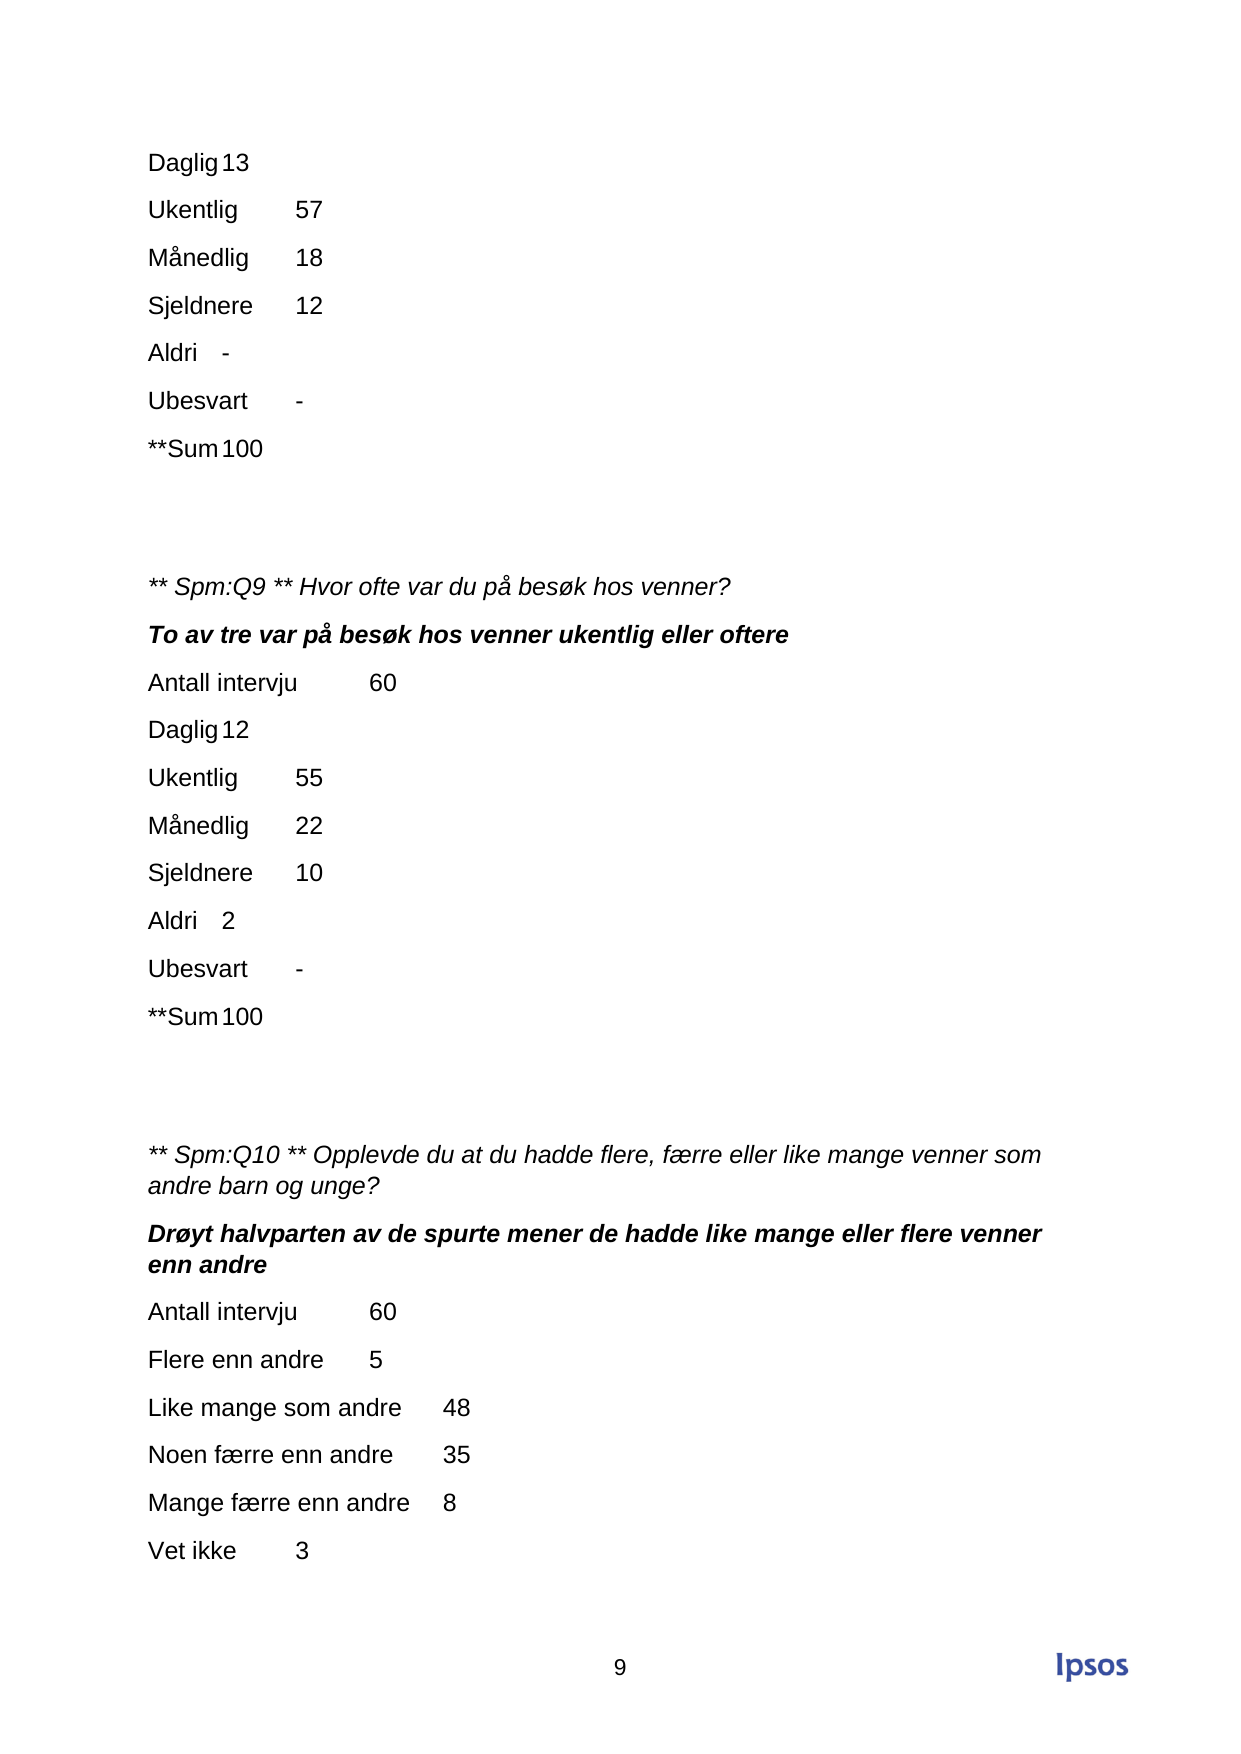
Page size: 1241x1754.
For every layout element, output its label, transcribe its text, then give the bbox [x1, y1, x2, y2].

text Sjeldnere 10 [148, 858, 1093, 887]
text Ubesvart - [148, 954, 1093, 983]
text **Sum 100 [148, 1002, 1093, 1030]
text To av tre var på besøk hos venner ukentlig eller oftere [148, 620, 1093, 649]
text Drøyt halvparten av de spurte mener de hadde like mange eller flere venner enn andre [148, 1219, 1093, 1278]
text Månedlig 18 [148, 243, 1093, 272]
text Mange færre enn andre 8 [148, 1488, 1093, 1517]
text Ukentlig 55 [148, 763, 1093, 792]
text Aldri 2 [148, 906, 1093, 935]
text ** Spm:Q10 ** Opplevde du at du hadde flere, færre eller like mange venner som andre barn og unge? [148, 1140, 1093, 1200]
text Ukentlig 57 [148, 195, 1093, 224]
text Flere enn andre 5 [148, 1345, 1093, 1374]
text **Sum 100 [148, 434, 1093, 463]
text ** Spm:Q9 ** Hvor ofte var du på besøk hos venner? [148, 572, 1093, 601]
text Månedlig 22 [148, 811, 1093, 839]
text Like mange som andre 48 [148, 1393, 1093, 1422]
text Daglig 12 [148, 715, 1093, 744]
text Aldri - [148, 338, 1093, 367]
text Sjeldnere 12 [148, 291, 1093, 319]
text Antall intervju 60 [148, 1297, 1093, 1326]
text Daglig 13 [148, 148, 1093, 176]
picture [1053, 1647, 1134, 1685]
text Ubesvart - [148, 386, 1093, 415]
text Antall intervju 60 [148, 668, 1093, 696]
text Noen færre enn andre 35 [148, 1441, 1093, 1469]
text Vet ikke 3 [148, 1536, 1093, 1565]
